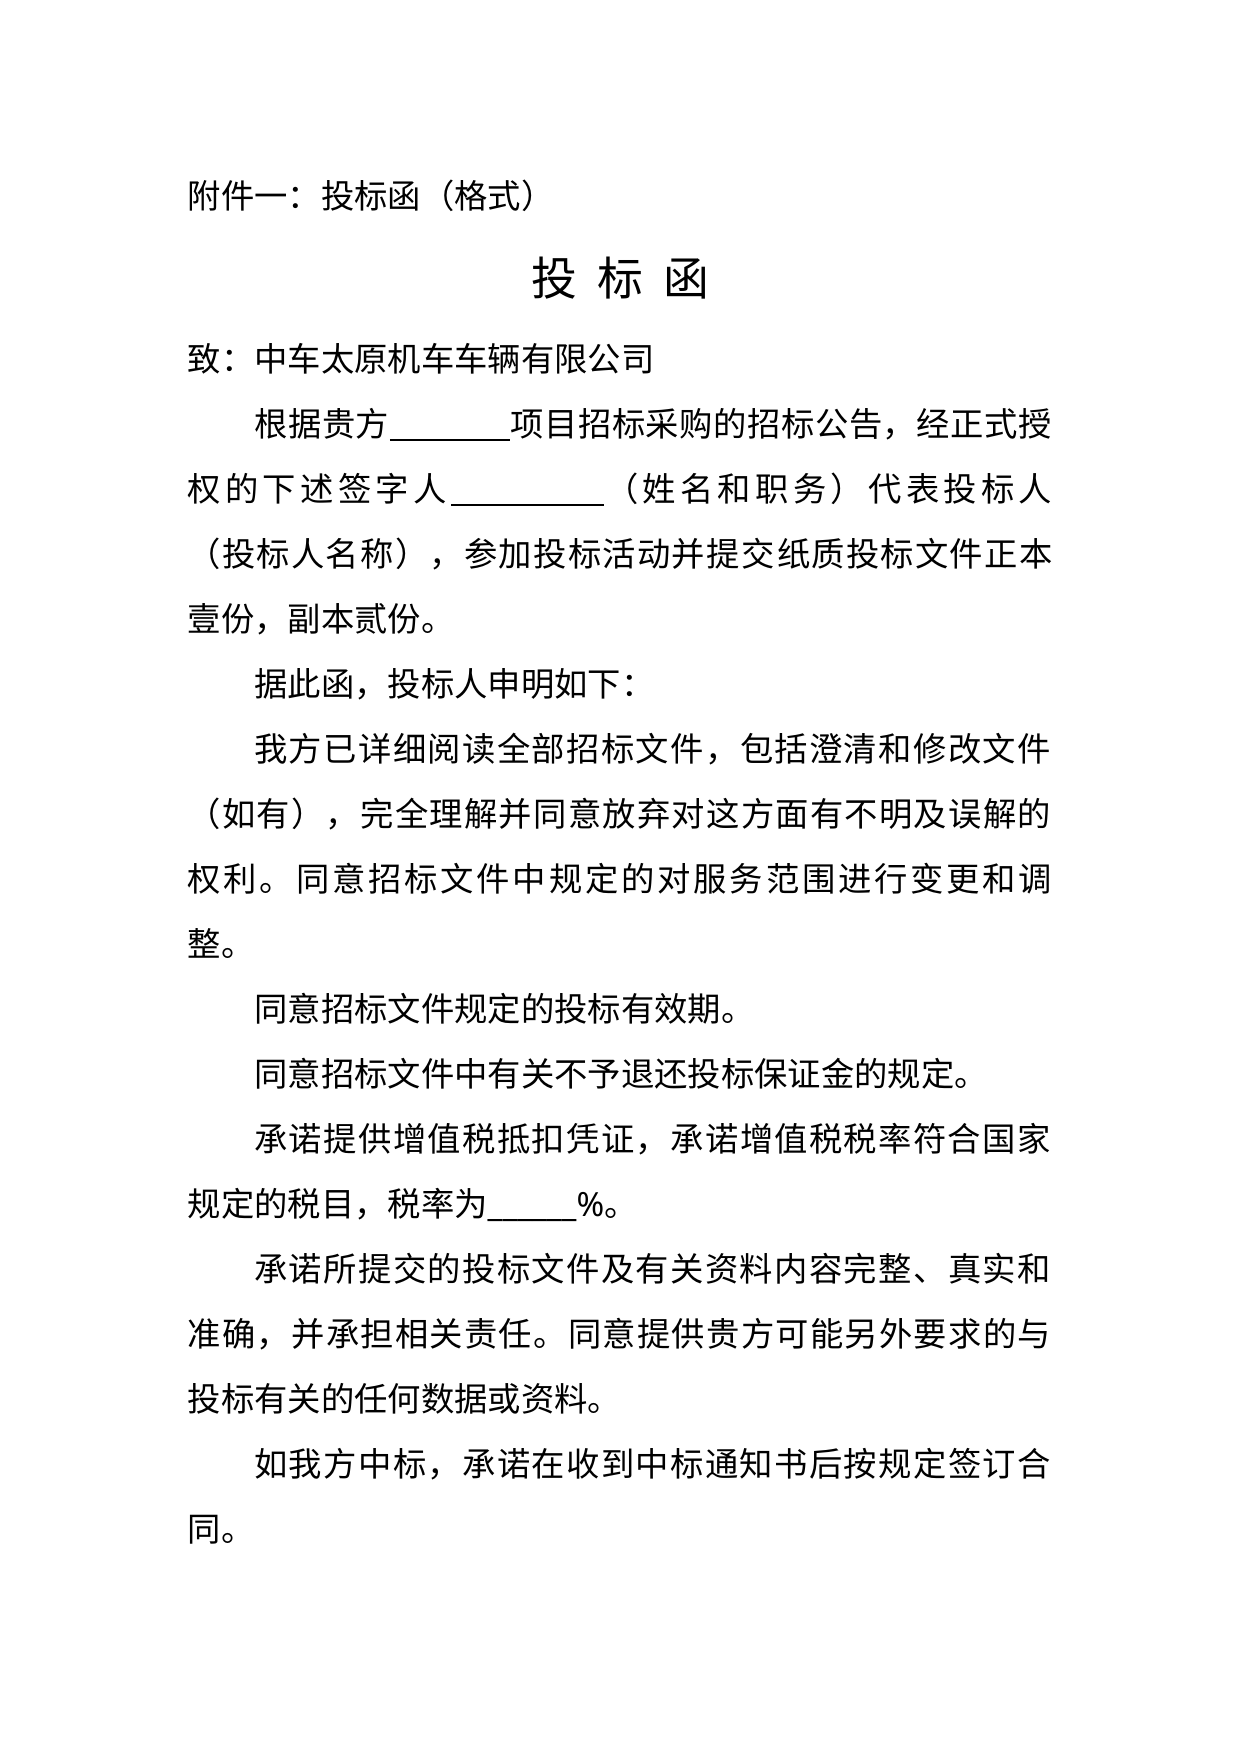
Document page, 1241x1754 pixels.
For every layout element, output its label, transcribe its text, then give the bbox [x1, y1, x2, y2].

text 我方已详细阅读全部招标文件，包括澄清和修改文件（如有），完全理解并同意放弃对这方面有不明及误解的权利。同意招标文件中规定的对服务范围进行变更和调整。 [187, 714, 1053, 974]
text 同意招标文件规定的投标有效期。 [187, 974, 1053, 1039]
text 附件一：投标函（格式） [187, 162, 1053, 227]
text 如我方中标，承诺在收到中标通知书后按规定签订合同。 [187, 1429, 1053, 1559]
text 致：中车太原机车车辆有限公司 [187, 324, 1053, 389]
text 据此函，投标人申明如下： [187, 649, 1053, 714]
text 承诺提供增值税抵扣凭证，承诺增值税税率符合国家规定的税目，税率为______%。 [187, 1104, 1053, 1234]
text 根据贵方 项目招标采购的招标公告，经正式授权的下述签字人 （姓名和职务）代表投标人 （投标人名称），参加投标活动并提交纸质投标文件正本壹份，副本贰份。 [187, 389, 1053, 649]
text 投 标 函 [187, 227, 1053, 324]
text 承诺所提交的投标文件及有关资料内容完整、真实和准确，并承担相关责任。同意提供贵方可能另外要求的与投标有关的任何数据或资料。 [187, 1234, 1053, 1429]
text 同意招标文件中有关不予退还投标保证金的规定。 [187, 1039, 1053, 1104]
